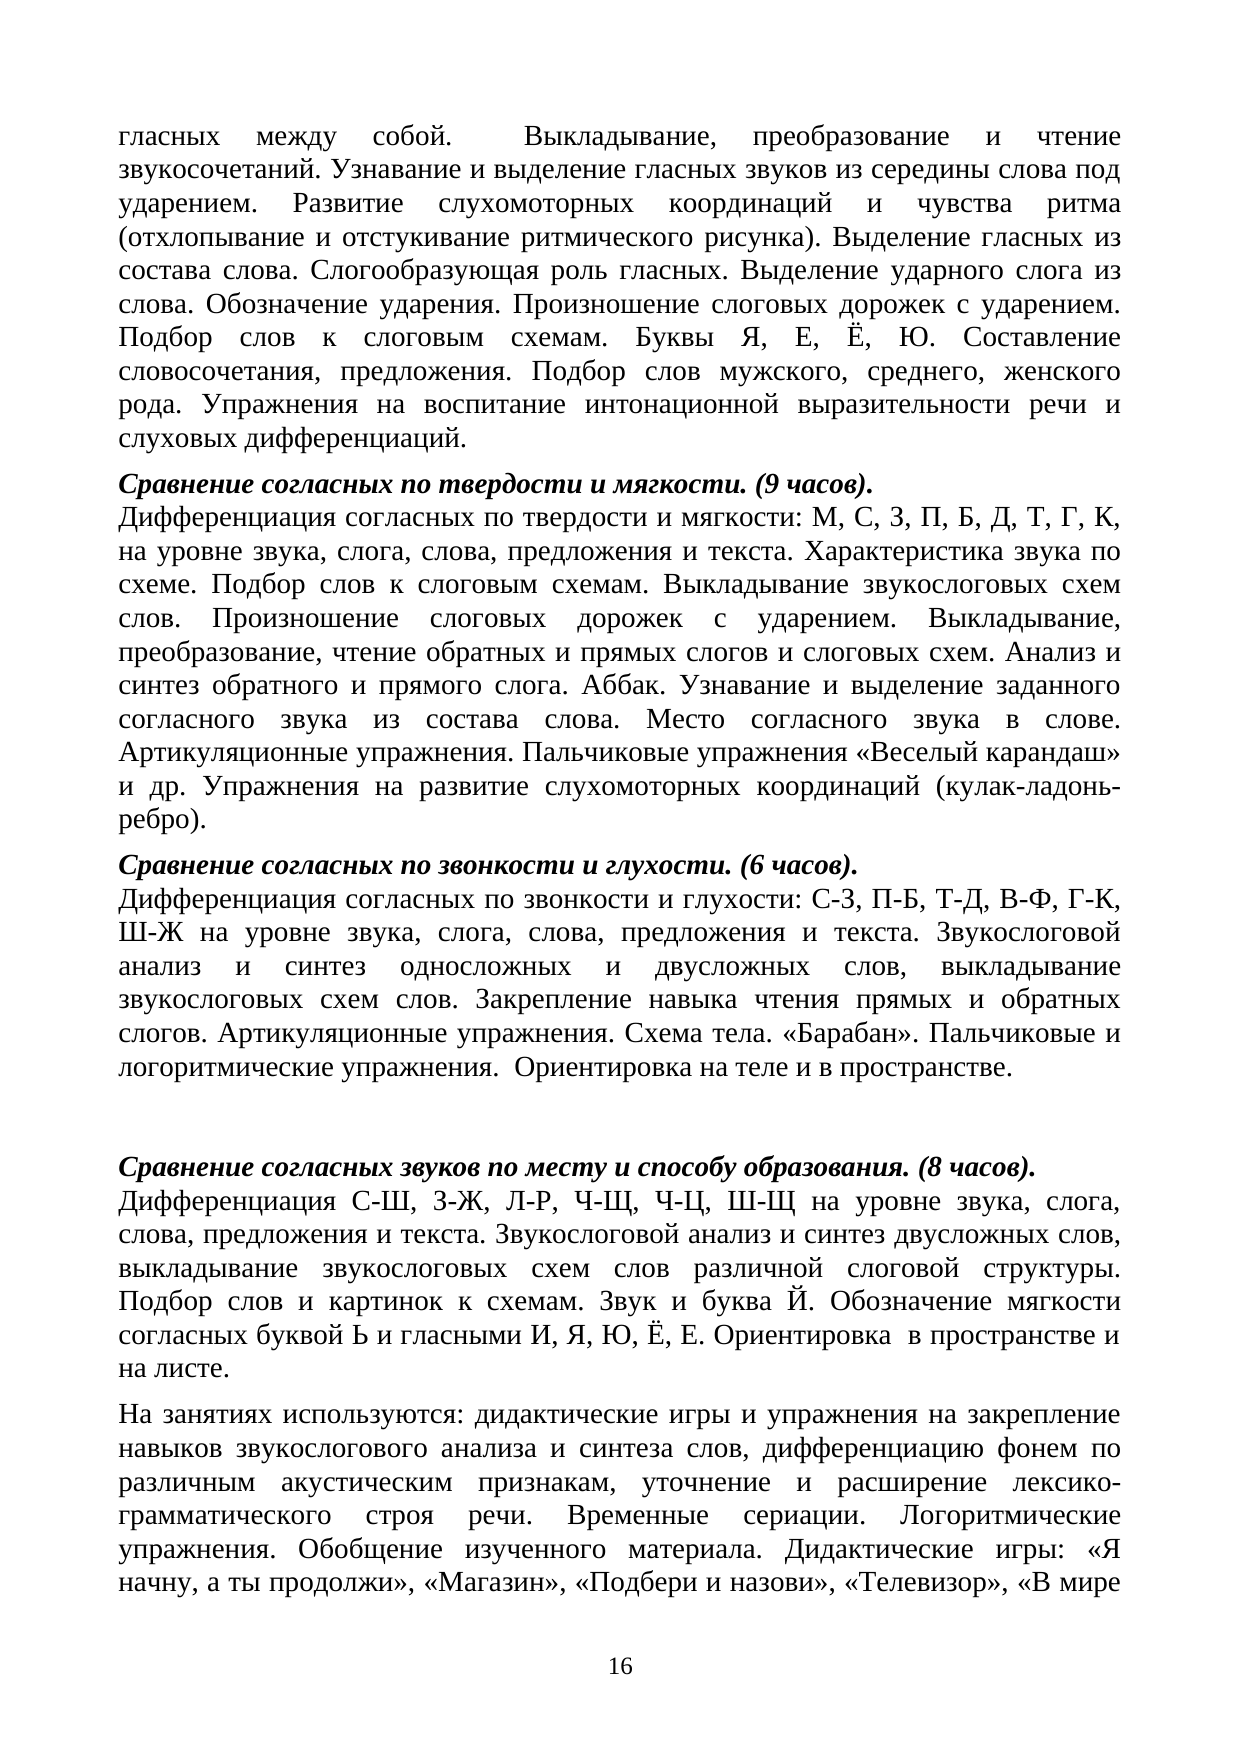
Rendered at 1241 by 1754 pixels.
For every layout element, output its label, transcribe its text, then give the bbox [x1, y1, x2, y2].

text Сравнение согласных по твердости и мягкости. (9 часов). [118, 466, 1122, 499]
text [118, 118, 1122, 453]
text Дифференциация согласных по звонкости и глухости: С-З, П-Б, Т-Д, В-Ф, Г-К, Ш-Ж на уровне звука, слога, слова, предложения и текста. Звукослоговой анализ и синтез односложных и двусложных слов, выкладывание звукослоговых схем слов. Закрепление навыка чтения прямых и обратных слогов. Артикуляционные упражнения. Схема тела. «Барабан». Пальчиковые и логоритмические упражнения. Ориентировка на теле и в пространстве. [118, 881, 1122, 1082]
text Дифференциация С-Ш, З-Ж, Л-Р, Ч-Щ, Ч-Ц, Ш-Щ на уровне звука, слога, слова, предложения и текста. Звукослоговой анализ и синтез двусложных слов, выкладывание звукослоговых схем слов различной слоговой структуры. Подбор слов и картинок к схемам. Звук и буква Й. Обозначение мягкости согласных буквой Ь и гласными И, Я, Ю, Ё, Е. Ориентировка в пространстве и на листе. [118, 1183, 1122, 1384]
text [118, 1397, 1122, 1598]
text Сравнение согласных по звонкости и глухости. (6 часов). [118, 847, 1122, 881]
text Дифференциация согласных по твердости и мягкости: М, С, З, П, Б, Д, Т, Г, К, на уровне звука, слога, слова, предложения и текста. Характеристика звука по схеме. Подбор слов к слоговым схемам. Выкладывание звукослоговых схем слов. Произношение слоговых дорожек с ударением. Выкладывание, преобразование, чтение обратных и прямых слогов и слоговых схем. Анализ и синтез обратного и прямого слога. Аббак. Узнавание и выделение заданного согласного звука из состава слова. Место согласного звука в слове. Артикуляционные упражнения. Пальчиковые упражнения «Веселый карандаш» и др. Упражнения на развитие слухомоторных координаций (кулак-ладонь-ребро). [118, 499, 1122, 835]
text Сравнение согласных звуков по месту и способу образования. (8 часов). [118, 1149, 1122, 1183]
